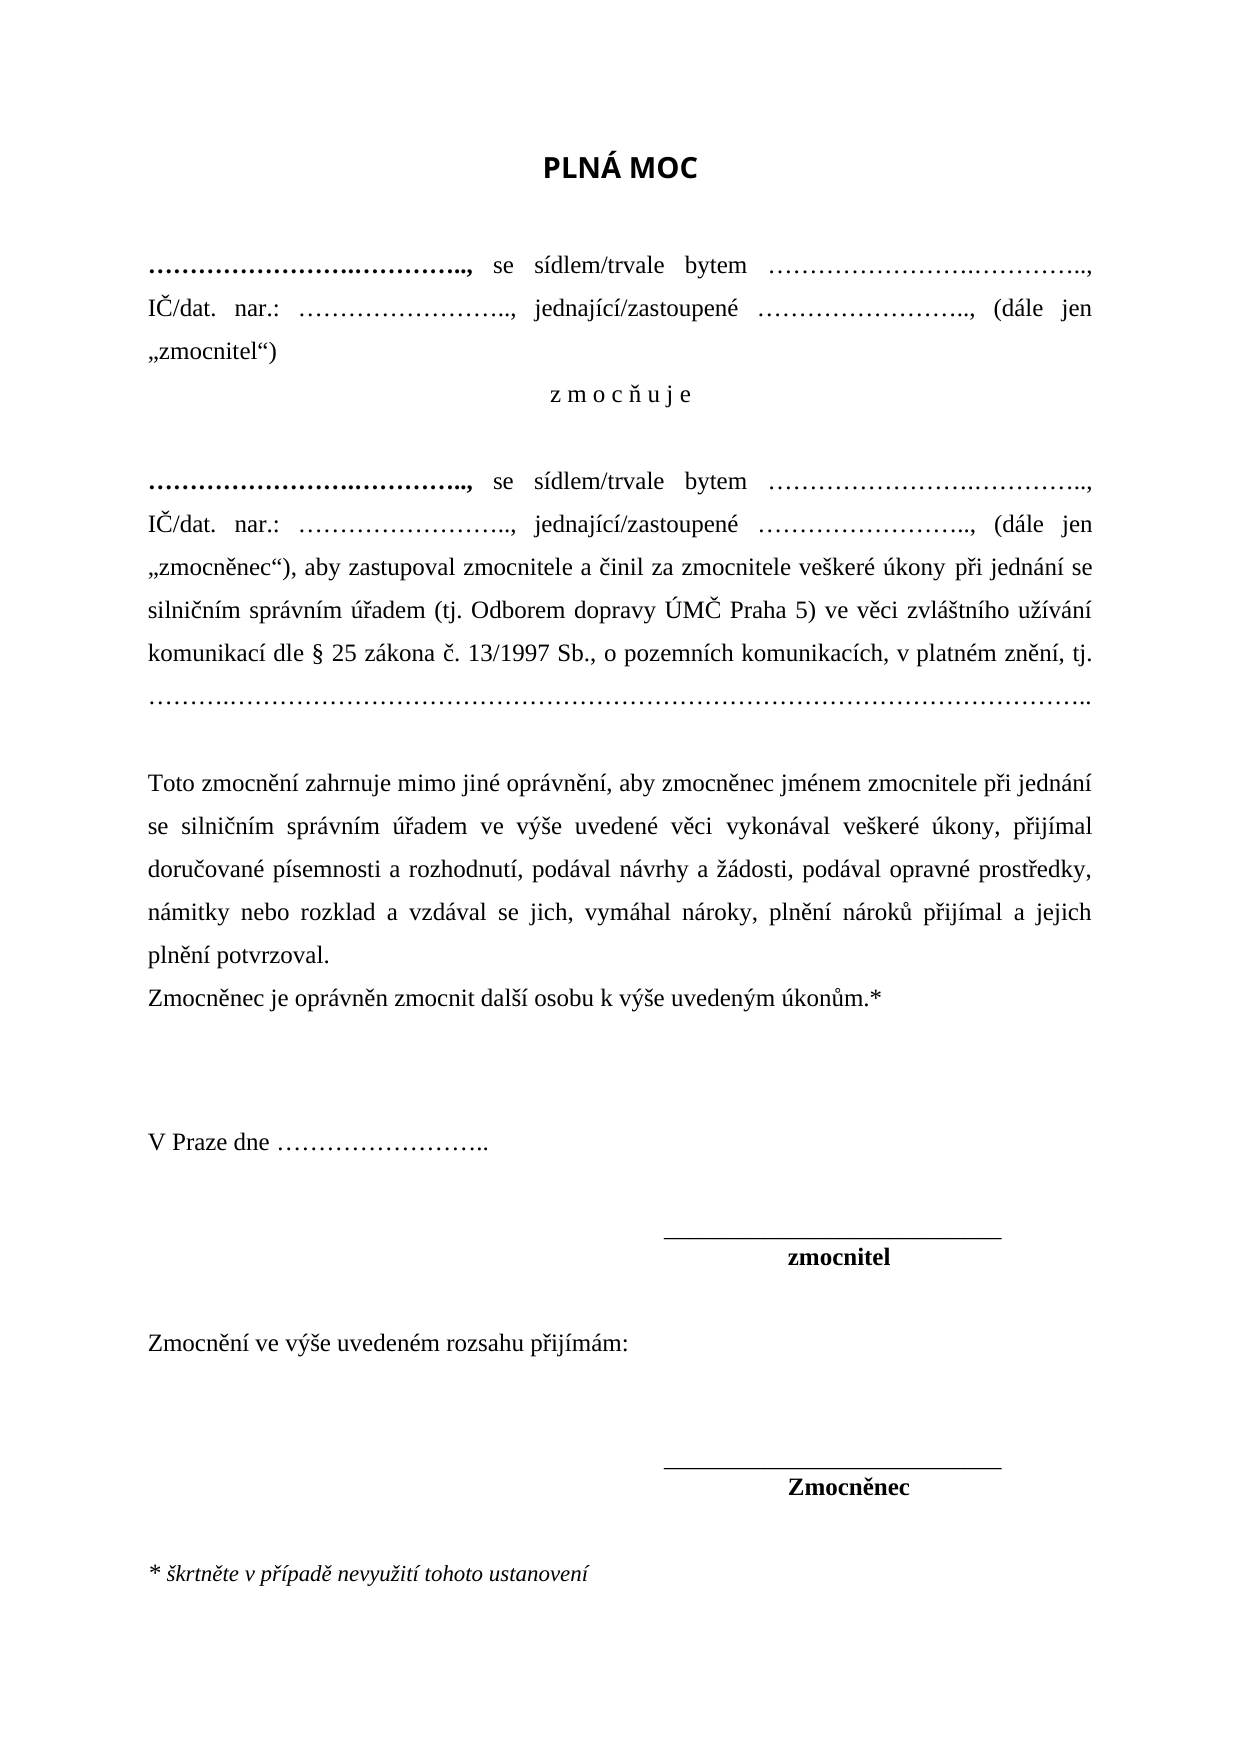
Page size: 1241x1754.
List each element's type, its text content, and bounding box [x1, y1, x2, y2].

text …………………….………….., se sídlem/trvale bytem …………………….………….., IČ/dat. nar.: …………………….., jednající/zastoupené …………………….., (dále jen „zmocnitel“) [148, 250, 1093, 365]
text ___________________________ [590, 1443, 1093, 1472]
text Zmocněnec [148, 1472, 1093, 1501]
text V Praze dne …………………….. [148, 1127, 1093, 1156]
text Zmocnění ve výše uvedeném rozsahu přijímám: [148, 1328, 1093, 1357]
text z m o c ň u j e [148, 379, 1093, 408]
text Zmocněnec je oprávněn zmocnit další osobu k výše uvedeným úkonům.* [148, 983, 1093, 1012]
text zmocnitel [738, 1242, 1093, 1271]
text ___________________________ [590, 1213, 1093, 1242]
text PLNÁ MOC [148, 148, 1093, 187]
text * škrtněte v případě nevyužití tohoto ustanovení [148, 1558, 1093, 1587]
text Toto zmocnění zahrnuje mimo jiné oprávnění, aby zmocněnec jménem zmocnitele při jednání se silničním správním úřadem ve výše uvedené věci vykonával veškeré úkony, přijímal doručované písemnosti a rozhodnutí, podával návrhy a žádosti, podával opravné prostředky, námitky nebo rozklad a vzdával se jich, vymáhal nároky, plnění nároků přijímal a jejich plnění potvrzoval. [148, 768, 1093, 969]
text …………………….………….., se sídlem/trvale bytem …………………….………….., IČ/dat. nar.: …………………….., jednající/zastoupené …………………….., (dále jen „zmocněnec“), aby zastupoval zmocnitele a činil za zmocnitele veškeré úkony při jednání se silničním správním úřadem (tj. Odborem dopravy ÚMČ Praha 5) ve věci zvláštního užívání komunikací dle § 25 zákona č. 13/1997 Sb., o pozemních komunikacích, v platném znění, tj. ……….………………………………………………………………………………………….. [148, 466, 1093, 710]
